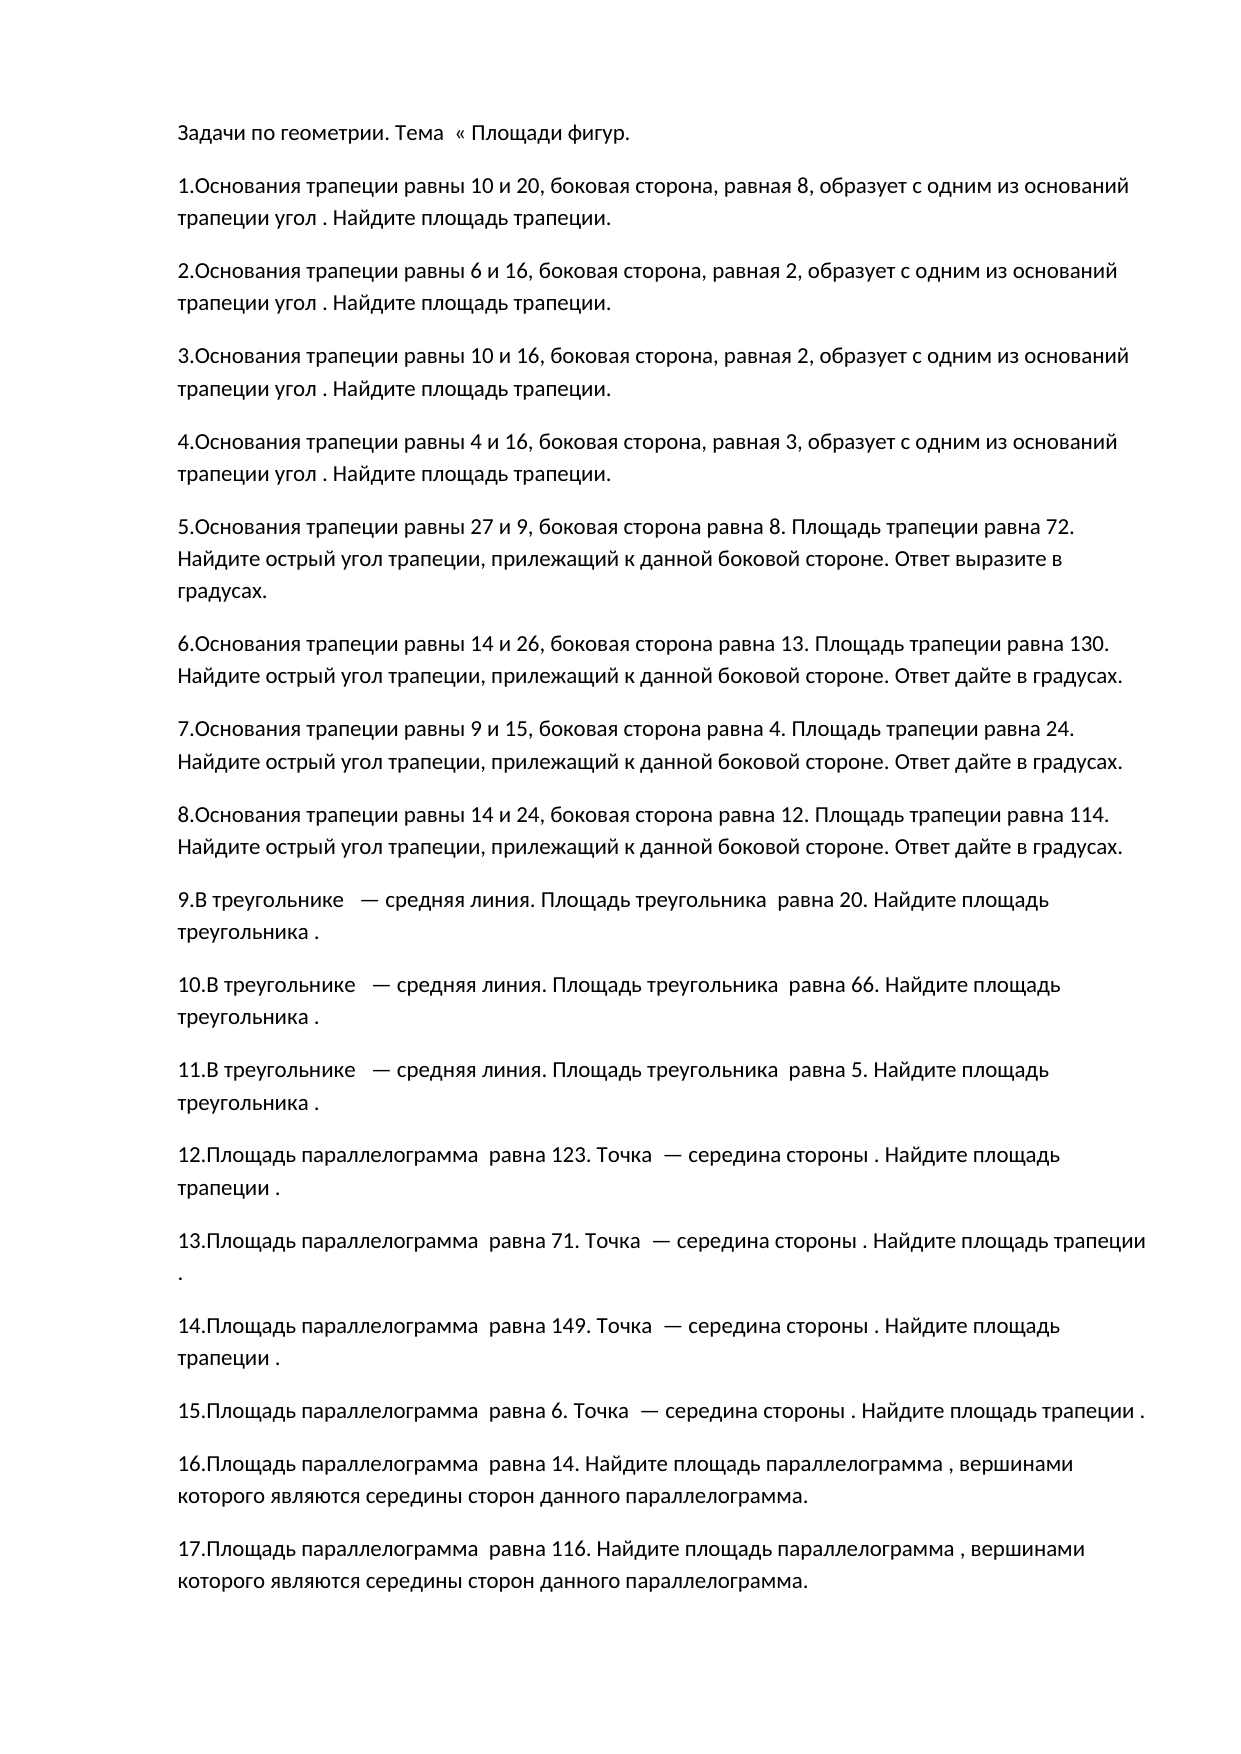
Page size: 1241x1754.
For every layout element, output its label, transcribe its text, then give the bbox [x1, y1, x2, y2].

text Задачи по геометрии. Тема « Площади фигур. [177, 118, 1152, 146]
text 5.Основания трапеции равны 27 и 9, боковая сторона равна 8. Площадь трапеции равна 72. Найдите острый угол трапеции, прилежащий к данной боковой стороне. Ответ выразите в градусах. [177, 512, 1152, 604]
text 8.Основания трапеции равны 14 и 24, боковая сторона равна 12. Площадь трапеции равна 114. Найдите острый угол трапеции, прилежащий к данной боковой стороне. Ответ дайте в градусах. [177, 800, 1152, 860]
text 4.Основания трапеции равны 4 и 16, боковая сторона, равная 3, образует с одним из оснований трапеции угол . Найдите площадь трапеции. [177, 427, 1152, 487]
text 13.Площадь параллелограмма равна 71. Точка — середина стороны . Найдите площадь трапеции . [177, 1226, 1152, 1286]
text 3.Основания трапеции равны 10 и 16, боковая сторона, равная 2, образует с одним из оснований трапеции угол . Найдите площадь трапеции. [177, 342, 1152, 402]
text 1.Основания трапеции равны 10 и 20, боковая сторона, равная 8, образует с одним из оснований трапеции угол . Найдите площадь трапеции. [177, 171, 1152, 231]
text 10.В треугольнике — средняя линия. Площадь треугольника равна 66. Найдите площадь треугольника . [177, 970, 1152, 1030]
text 9.В треугольнике — средняя линия. Площадь треугольника равна 20. Найдите площадь треугольника . [177, 885, 1152, 945]
text 7.Основания трапеции равны 9 и 15, боковая сторона равна 4. Площадь трапеции равна 24. Найдите острый угол трапеции, прилежащий к данной боковой стороне. Ответ дайте в градусах. [177, 714, 1152, 775]
text 14.Площадь параллелограмма равна 149. Точка — середина стороны . Найдите площадь трапеции . [177, 1311, 1152, 1371]
text 17.Площадь параллелограмма равна 116. Найдите площадь параллелограмма , вершинами которого являются середины сторон данного параллелограмма. [177, 1534, 1152, 1595]
text 6.Основания трапеции равны 14 и 26, боковая сторона равна 13. Площадь трапеции равна 130. Найдите острый угол трапеции, прилежащий к данной боковой стороне. Ответ дайте в градусах. [177, 629, 1152, 689]
text 12.Площадь параллелограмма равна 123. Точка — середина стороны . Найдите площадь трапеции . [177, 1141, 1152, 1201]
text 15.Площадь параллелограмма равна 6. Точка — середина стороны . Найдите площадь трапеции . [177, 1396, 1152, 1424]
text 11.В треугольнике — средняя линия. Площадь треугольника равна 5. Найдите площадь треугольника . [177, 1055, 1152, 1116]
text 16.Площадь параллелограмма равна 14. Найдите площадь параллелограмма , вершинами которого являются середины сторон данного параллелограмма. [177, 1449, 1152, 1509]
text 2.Основания трапеции равны 6 и 16, боковая сторона, равная 2, образует с одним из оснований трапеции угол . Найдите площадь трапеции. [177, 256, 1152, 317]
